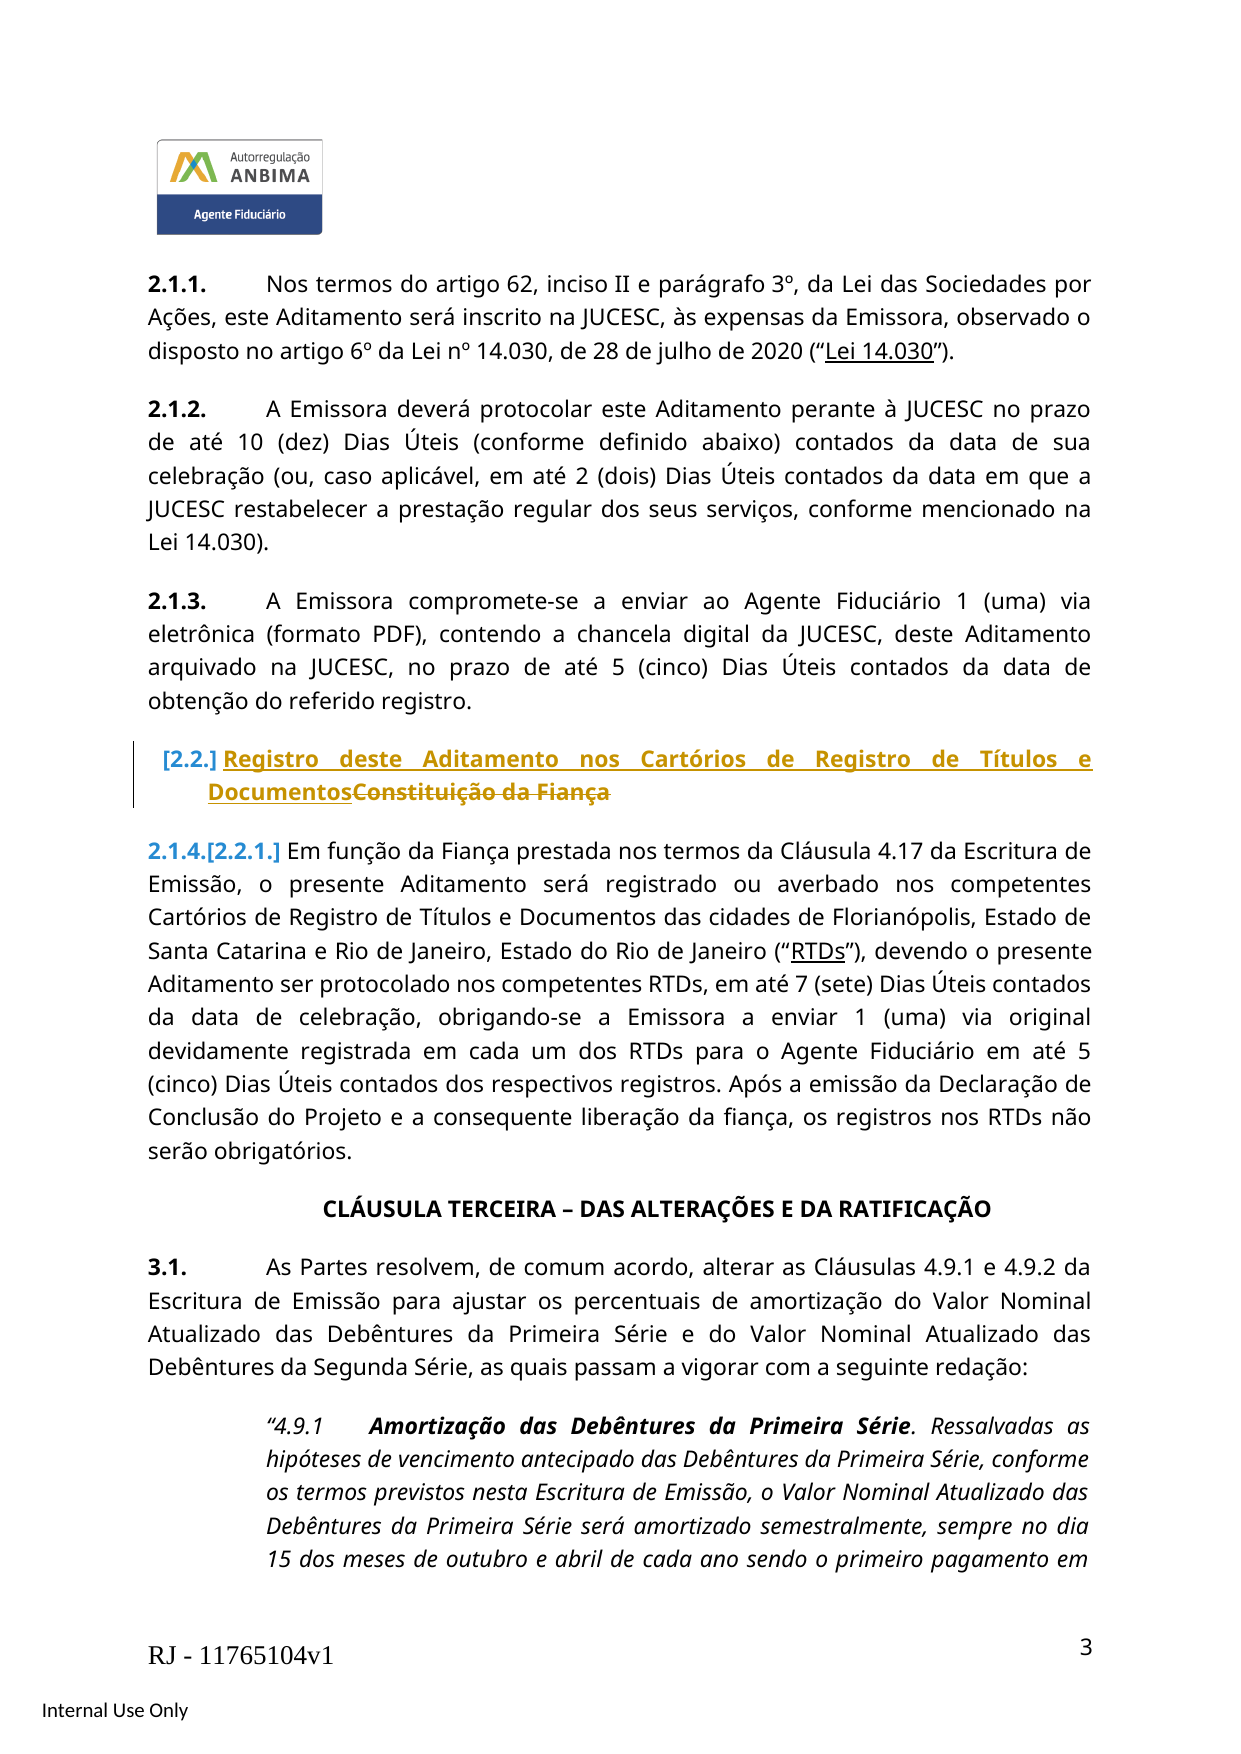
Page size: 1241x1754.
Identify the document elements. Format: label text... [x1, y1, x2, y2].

subtitle Nos termos do artigo 62, inciso II e parágrafo 3º, da Lei das Sociedades por Ações, este Aditamento será inscrito na JUCESC, às expensas da Emissora, observado o disposto no artigo 6º da Lei nº 14.030, de 28 de julho de 2020 (“Lei 14.030”). [148, 266, 1092, 366]
subtitle Em função da Fiança prestada nos termos da Cláusula 4.17 da Escritura de Emissão, o presente Aditamento será registrado ou averbado nos competentes Cartórios de Registro de Títulos e Documentos das cidades de Florianópolis, Estado de Santa Catarina e Rio de Janeiro, Estado do Rio de Janeiro (“RTDs”), devendo o presente Aditamento ser protocolado nos competentes RTDs, em até 7 (sete) Dias Úteis contados da data de celebração, obrigando-se a Emissora a enviar 1 (uma) via original devidamente registrada em cada um dos RTDs para o Agente Fiduciário em até 5 (cinco) Dias Úteis contados dos respectivos registros. Após a emissão da Declaração de Conclusão do Projeto e a consequente liberação da fiança, os registros nos RTDs não serão obrigatórios. [148, 832, 1092, 1166]
subtitle CLÁUSULA TERCEIRA – DAS ALTERAÇÕES E DA RATIFICAÇÃO [148, 1191, 1092, 1224]
subtitle A Emissora deverá protocolar este Aditamento perante à JUCESC no prazo de até 10 (dez) Dias Úteis (conforme definido abaixo) contados da data de sua celebração (ou, caso aplicável, em até 2 (dois) Dias Úteis contados da data em que a JUCESC restabelecer a prestação regular dos seus serviços, conforme mencionado na Lei 14.030). [148, 391, 1092, 557]
subtitle As Partes resolvem, de comum acordo, alterar as Cláusulas 4.9.1 e 4.9.2 da Escritura de Emissão para ajustar os percentuais de amortização do Valor Nominal Atualizado das Debêntures da Primeira Série e do Valor Nominal Atualizado das Debêntures da Segunda Série, as quais passam a vigorar com a seguinte redação: [148, 1249, 1092, 1382]
subtitle A Emissora compromete-se a enviar ao Agente Fiduciário 1 (uma) via eletrônica (formato PDF), contendo a chancela digital da JUCESC, deste Aditamento arquivado na JUCESC, no prazo de até 5 (cinco) Dias Úteis contados da data de obtenção do referido registro. [148, 582, 1092, 716]
picture [156, 139, 323, 235]
